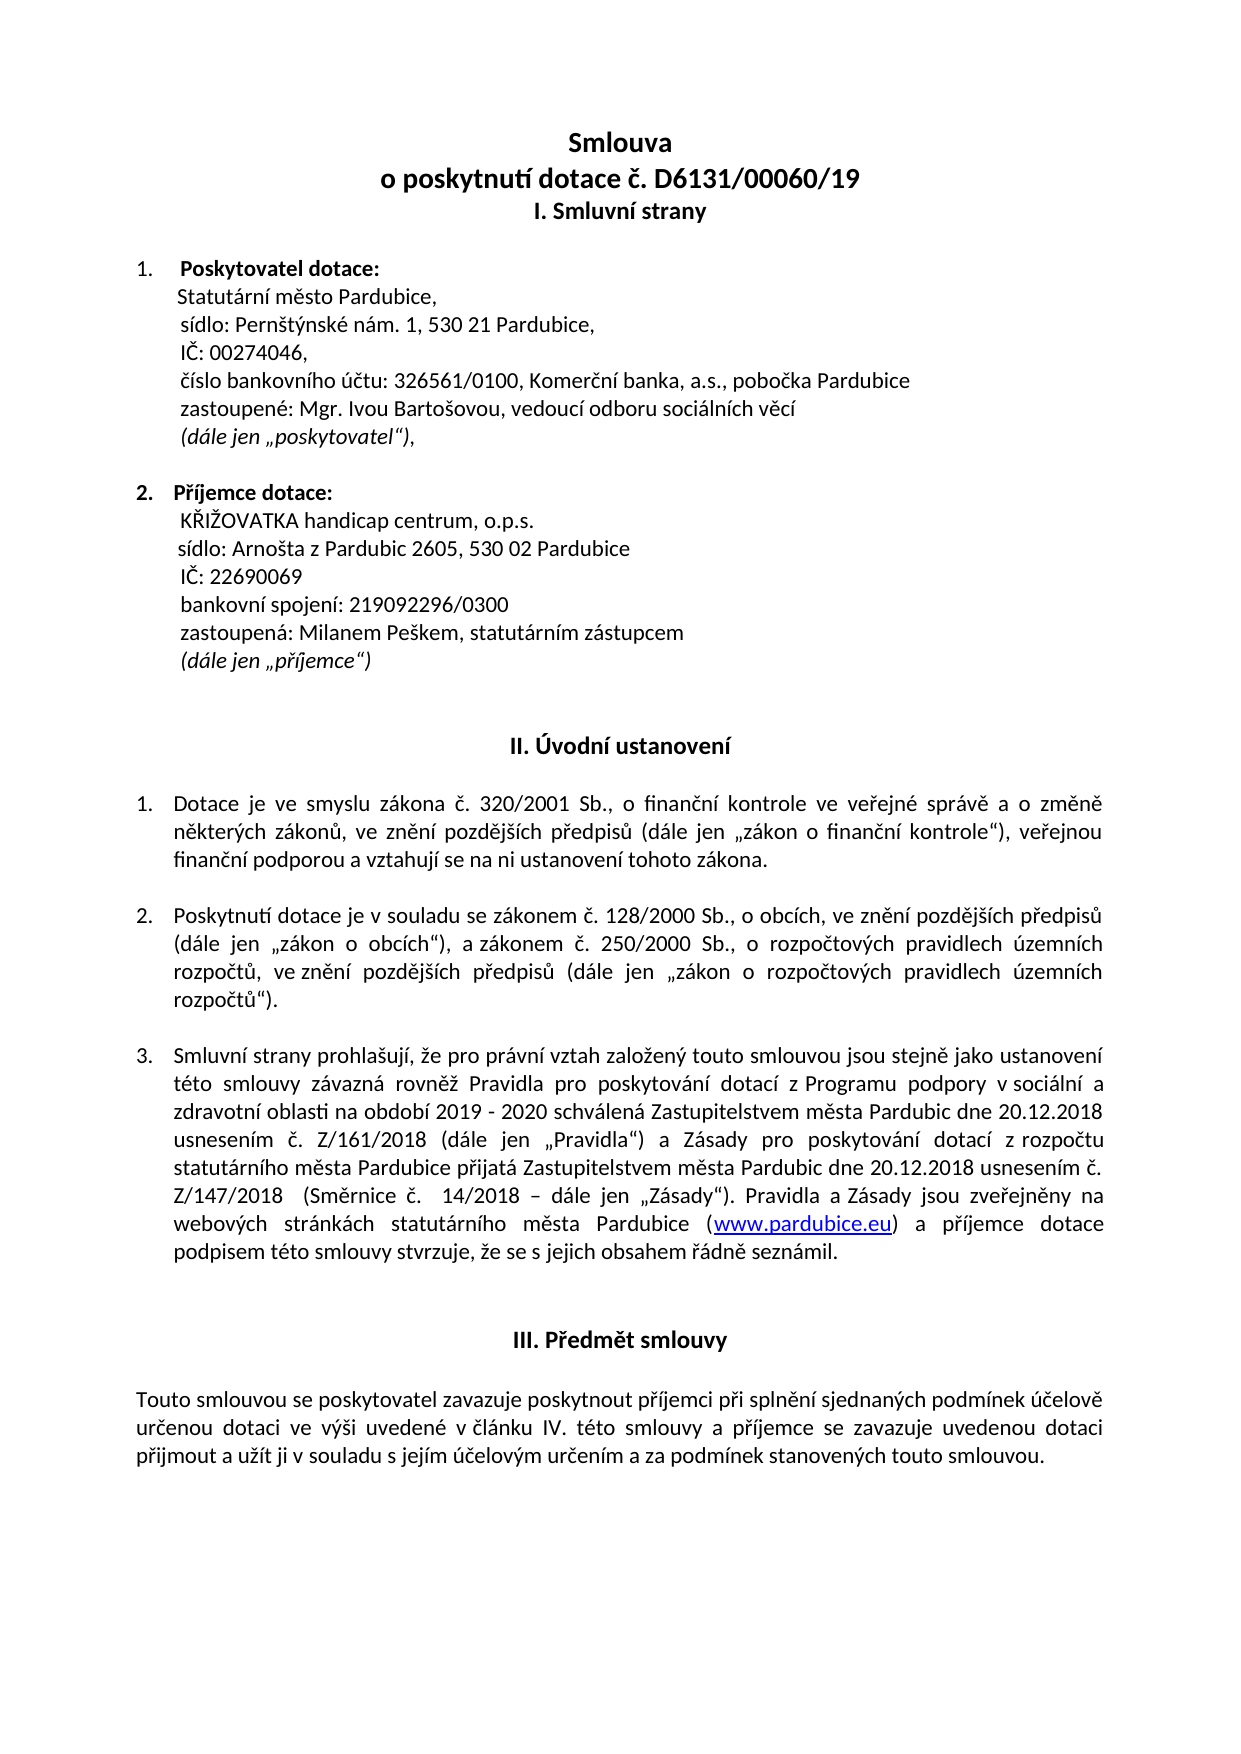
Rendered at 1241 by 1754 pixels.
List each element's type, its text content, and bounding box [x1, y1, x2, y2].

text Touto smlouvou se poskytovatel zavazuje poskytnout příjemci při splnění sjednaných podmínek účelově určenou dotaci ve výši uvedené v článku IV. této smlouvy a příjemce se zavazuje uvedenou dotaci přijmout a užít ji v souladu s jejím účelovým určením a za podmínek stanovených touto smlouvou. [136, 1385, 1104, 1469]
text číslo bankovního účtu: 326561/0100, Komerční banka, a.s., pobočka Pardubice [180, 366, 1104, 394]
text zastoupená: Milanem Peškem, statutárním zástupcem [136, 618, 1104, 646]
list Příjemce dotace: [136, 478, 1104, 506]
text Statutární město Pardubice, [136, 282, 1104, 310]
text sídlo: Pernštýnské nám. 1, 530 21 Pardubice, [180, 310, 1104, 338]
text bankovní spojení: 219092296/0300 [136, 590, 1104, 618]
text KŘIŽOVATKA handicap centrum, o.p.s. [180, 506, 1104, 534]
text (dále jen „příjemce“) [136, 646, 1104, 674]
list Poskytnutí dotace je v souladu se zákonem č. 128/2000 Sb., o obcích, ve znění pozdějších předpisů (dále jen „zákon o obcích“), a zákonem č. 250/2000 Sb., o rozpočtových pravidlech územních rozpočtů, ve znění pozdějších předpisů (dále jen „zákon o rozpočtových pravidlech územních rozpočtů“). [136, 901, 1104, 1013]
text III. Předmět smlouvy [136, 1324, 1104, 1354]
text IČ: 00274046, [180, 338, 1104, 366]
list Dotace je ve smyslu zákona č. 320/2001 Sb., o finanční kontrole ve veřejné správě a o změně některých zákonů, ve znění pozdějších předpisů (dále jen „zákon o finanční kontrole“), veřejnou finanční podporou a vztahují se na ni ustanovení tohoto zákona. [136, 789, 1104, 873]
list Smluvní strany prohlašují, že pro právní vztah založený touto smlouvou jsou stejně jako ustanovení této smlouvy závazná rovněž Pravidla pro poskytování dotací z Programu podpory v sociální a zdravotní oblasti na období 2019 - 2020 schválená Zastupitelstvem města Pardubic dne 20.12.2018 usnesením č. Z/161/2018 (dále jen „Pravidla“) a Zásady pro poskytování dotací z rozpočtu statutárního města Pardubice přijatá Zastupitelstvem města Pardubic dne 20.12.2018 usnesením č. Z/147/2018 (Směrnice č. 14/2018 – dále jen „Zásady“). Pravidla a Zásady jsou zveřejněny na webových stránkách statutárního města Pardubice (www.pardubice.eu) a příjemce dotace podpisem této smlouvy stvrzuje, že se s jejich obsahem řádně seznámil. [136, 1041, 1104, 1265]
text II. Úvodní ustanovení [136, 730, 1104, 761]
text I. Smluvní strany [136, 196, 1104, 226]
text zastoupené: Mgr. Ivou Bartošovou, vedoucí odboru sociálních věcí [180, 394, 1104, 422]
text Smlouva [136, 124, 1104, 160]
text (dále jen „poskytovatel“), [180, 422, 1104, 450]
text IČ: 22690069 [136, 562, 1104, 590]
text o poskytnutí dotace č. D6131/00060/19 [136, 160, 1104, 196]
text sídlo: Arnošta z Pardubic 2605, 530 02 Pardubice [136, 534, 1104, 562]
text 1. Poskytovatel dotace: [136, 254, 1104, 282]
